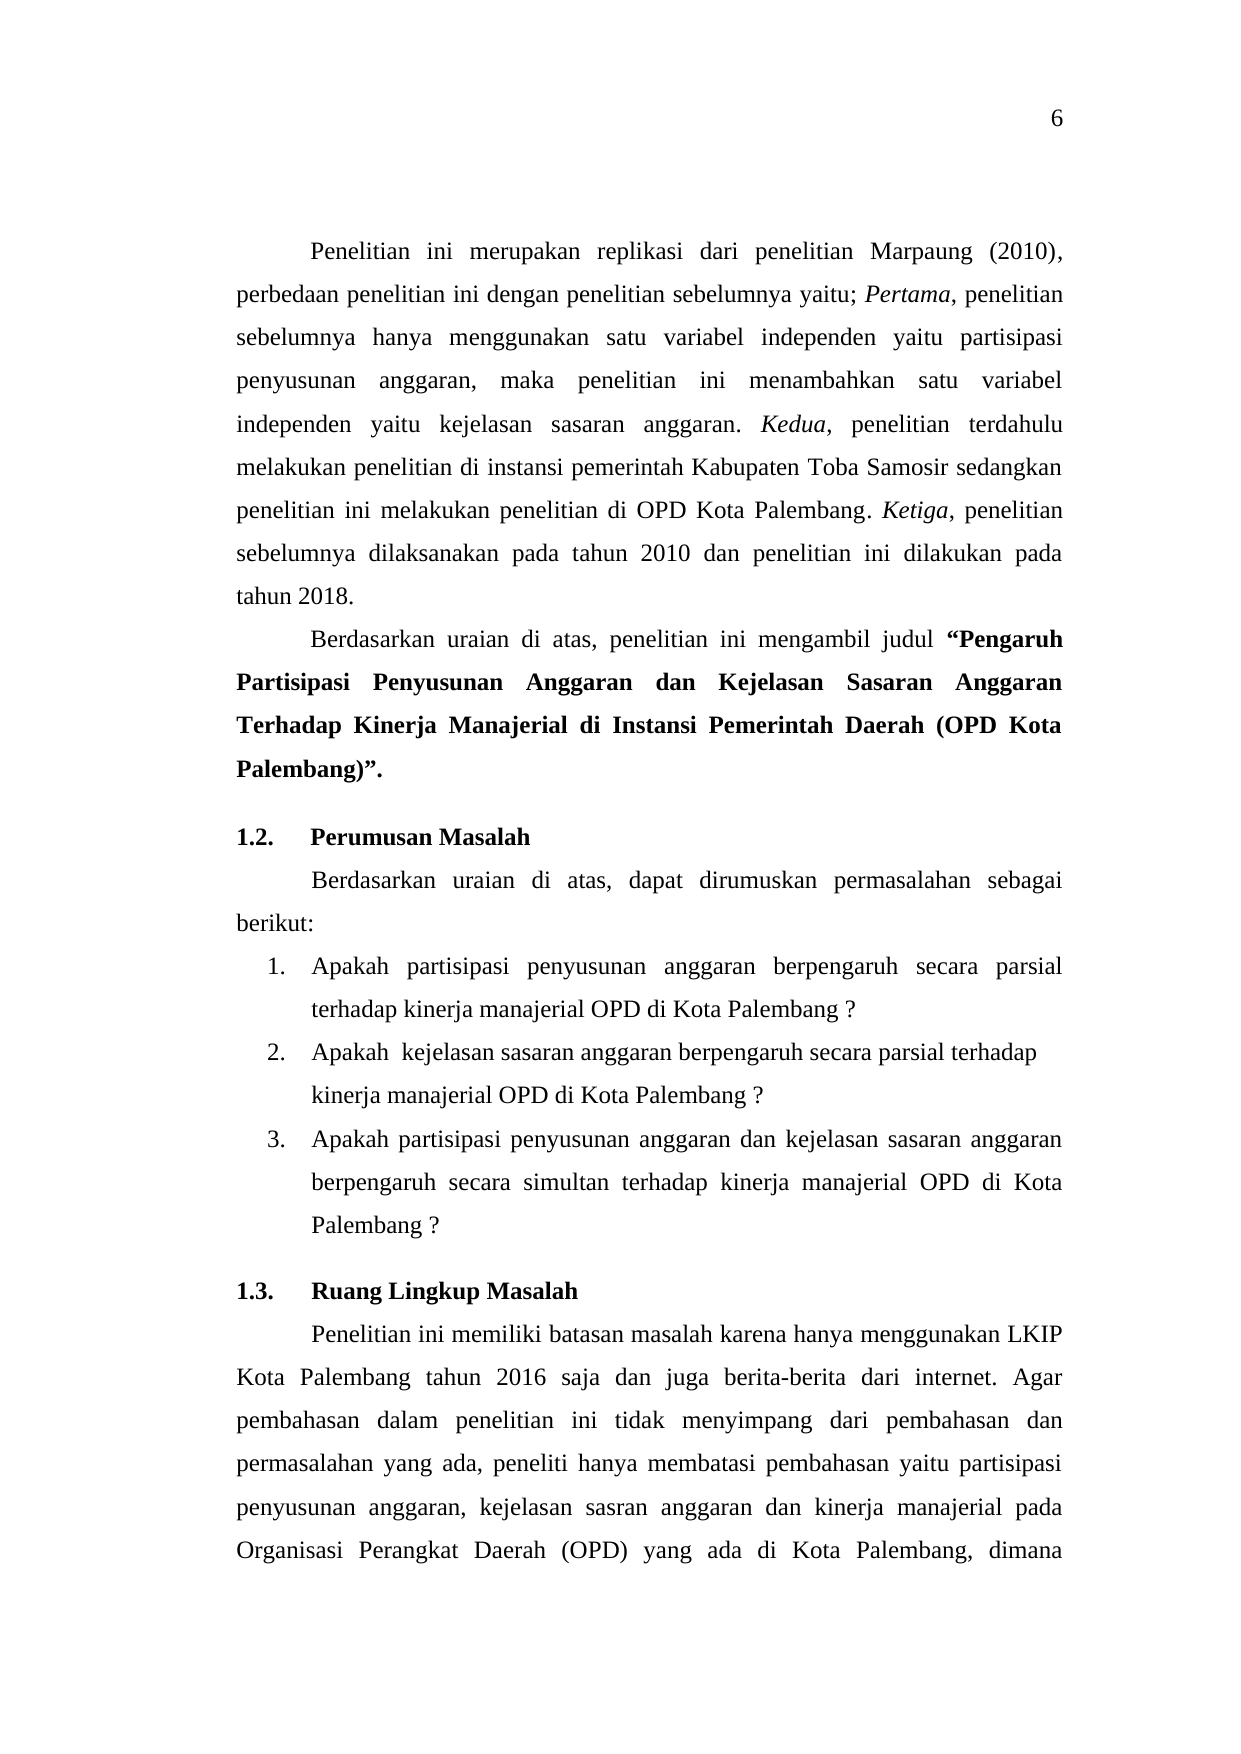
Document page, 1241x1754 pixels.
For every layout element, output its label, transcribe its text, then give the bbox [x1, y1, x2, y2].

list Ruang Lingkup Masalah [236, 1276, 1063, 1305]
list Apakah partisipasi penyusunan anggaran berpengaruh secara parsial terhadap kinerja manajerial OPD di Kota Palembang ? [267, 951, 1063, 1023]
list Perumusan Masalah [236, 822, 1063, 851]
list Apakah kejelasan sasaran anggaran berpengaruh secara parsial terhadap [267, 1037, 1063, 1066]
text Penelitian ini merupakan replikasi dari penelitian Marpaung (2010), perbedaan penelitian ini dengan penelitian sebelumnya yaitu; Pertama, penelitian sebelumnya hanya menggunakan satu variabel independen yaitu partisipasi penyusunan anggaran, maka penelitian ini menambahkan satu variabel independen yaitu kejelasan sasaran anggaran. Kedua, penelitian terdahulu melakukan penelitian di instansi pemerintah Kabupaten Toba Samosir sedangkan penelitian ini melakukan penelitian di OPD Kota Palembang. Ketiga, penelitian sebelumnya dilaksanakan pada tahun 2010 dan penelitian ini dilakukan pada tahun 2018. [236, 236, 1063, 610]
text Berdasarkan uraian di atas, penelitian ini mengambil judul “Pengaruh Partisipasi Penyusunan Anggaran dan Kejelasan Sasaran Anggaran Terhadap Kinerja Manajerial di Instansi Pemerintah Daerah (OPD Kota Palembang)”. [236, 624, 1063, 782]
list kinerja manajerial OPD di Kota Palembang ? [311, 1081, 1063, 1109]
text Berdasarkan uraian di atas, dapat dirumuskan permasalahan sebagai berikut: [236, 865, 1063, 937]
list Apakah partisipasi penyusunan anggaran dan kejelasan sasaran anggaran berpengaruh secara simultan terhadap kinerja manajerial OPD di Kota Palembang ? [267, 1124, 1063, 1239]
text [236, 1319, 1063, 1563]
